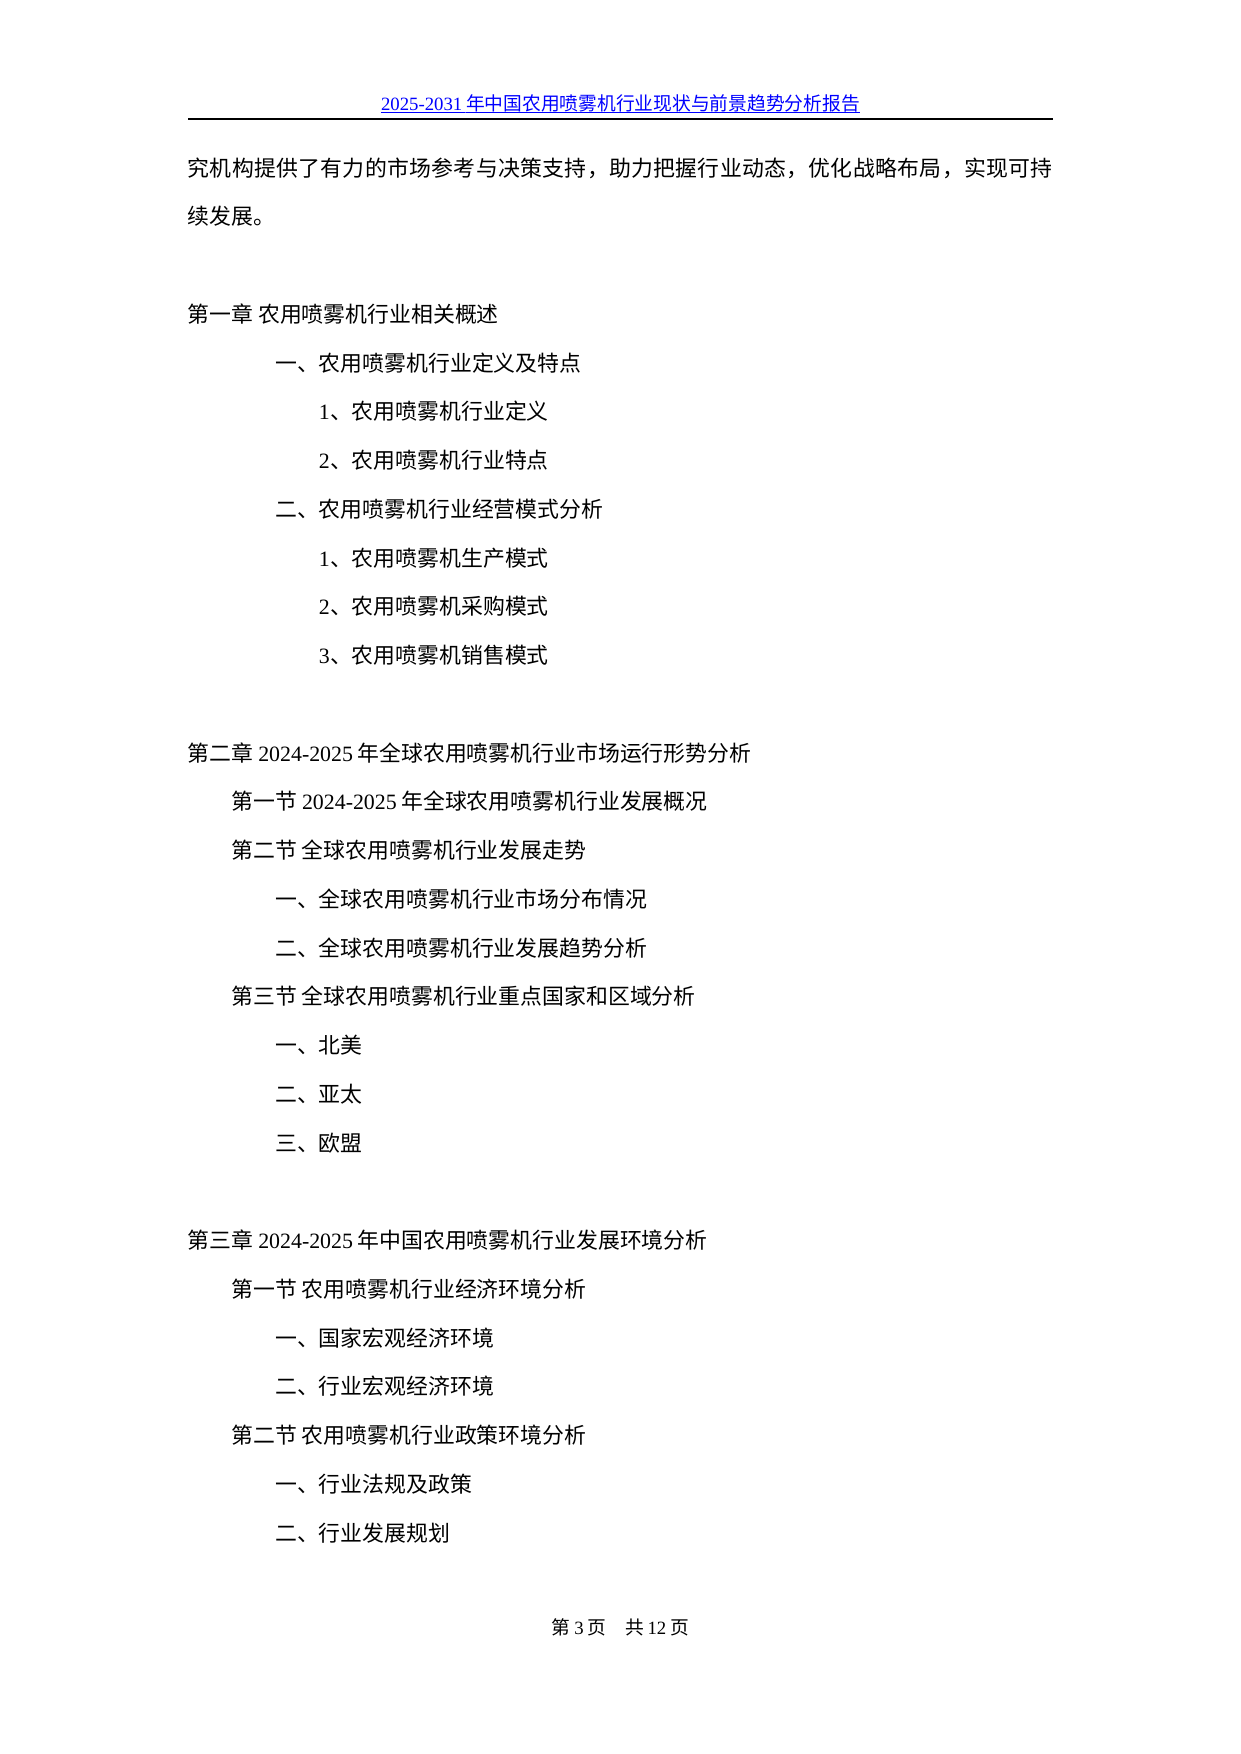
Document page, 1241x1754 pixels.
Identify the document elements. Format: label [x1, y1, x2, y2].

text [187, 150, 1053, 1548]
